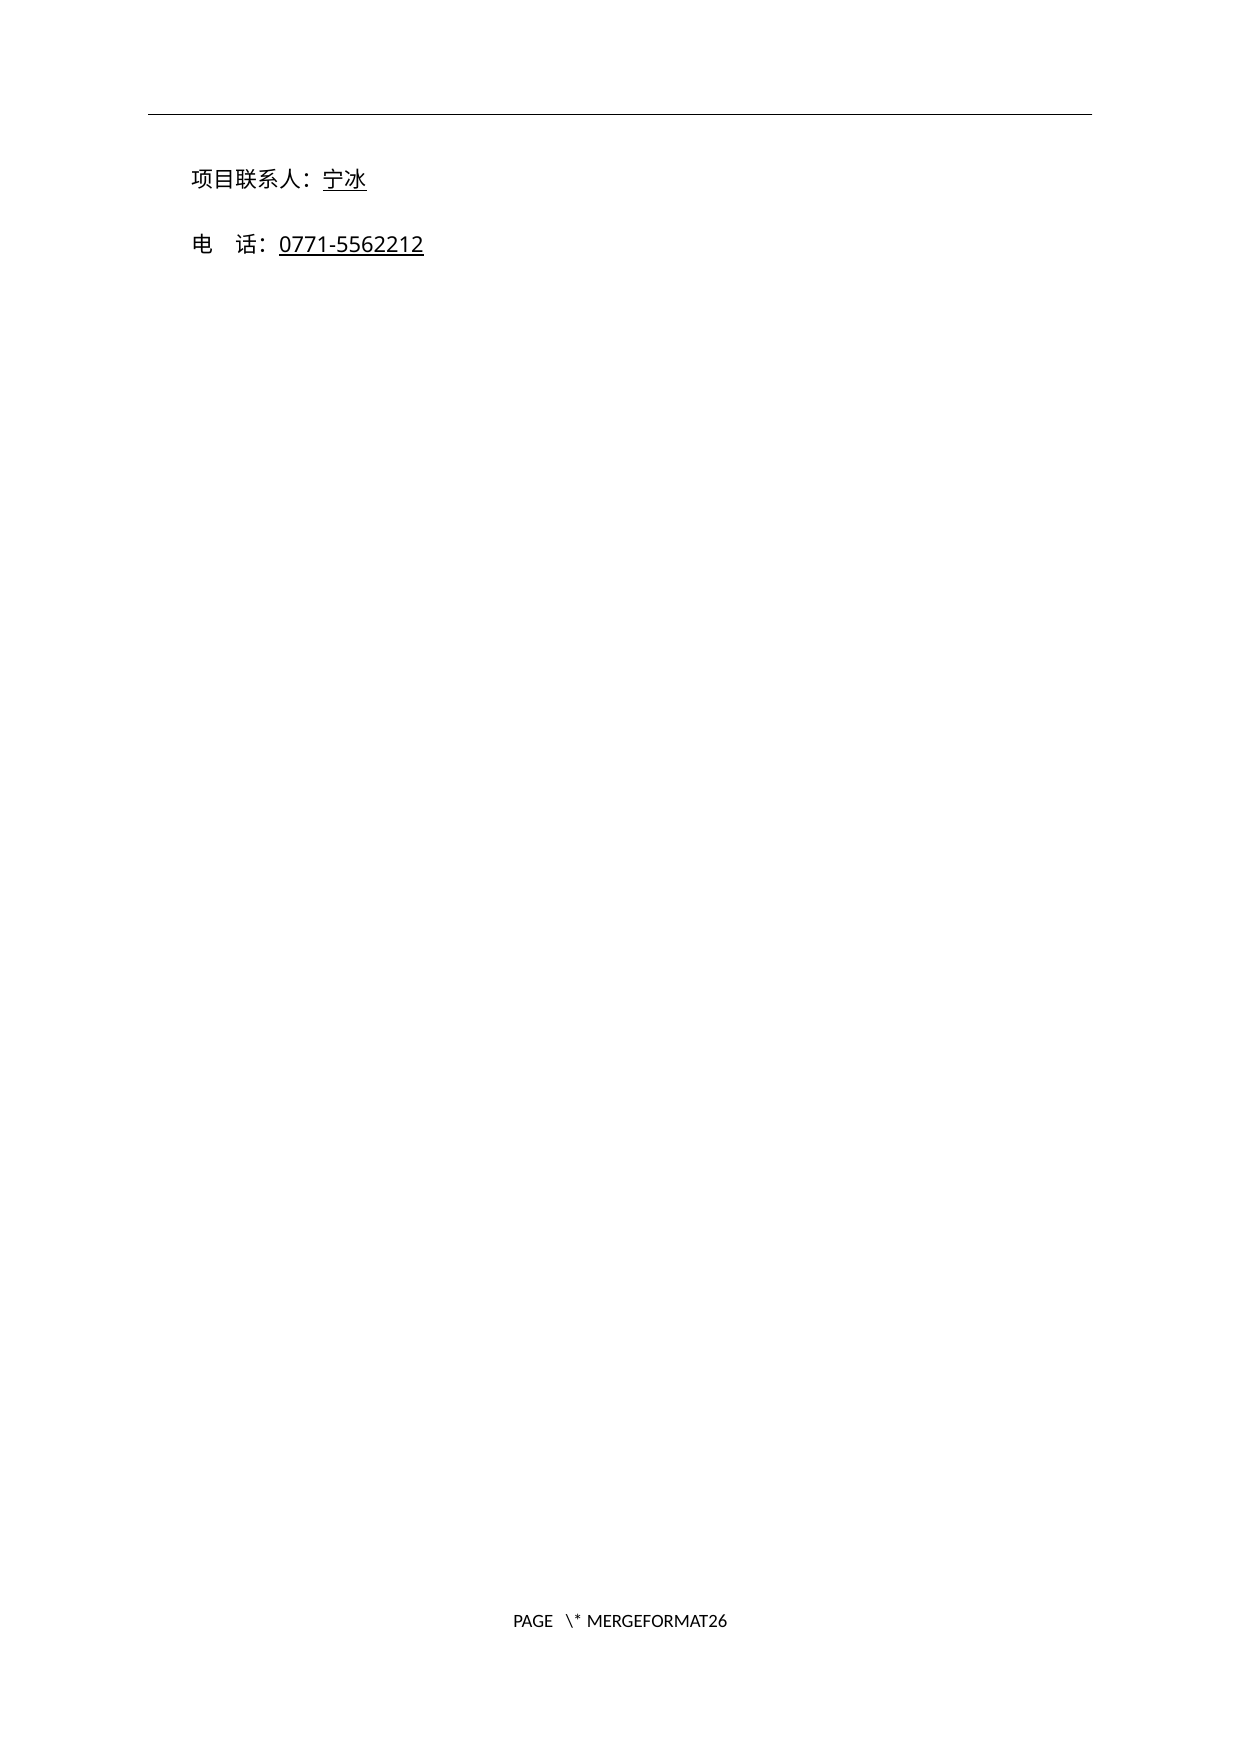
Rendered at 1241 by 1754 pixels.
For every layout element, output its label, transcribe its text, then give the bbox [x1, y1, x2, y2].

text 项目联系人：宁冰 [148, 162, 1092, 194]
text 电 话：0771-5562212 [148, 227, 1092, 259]
